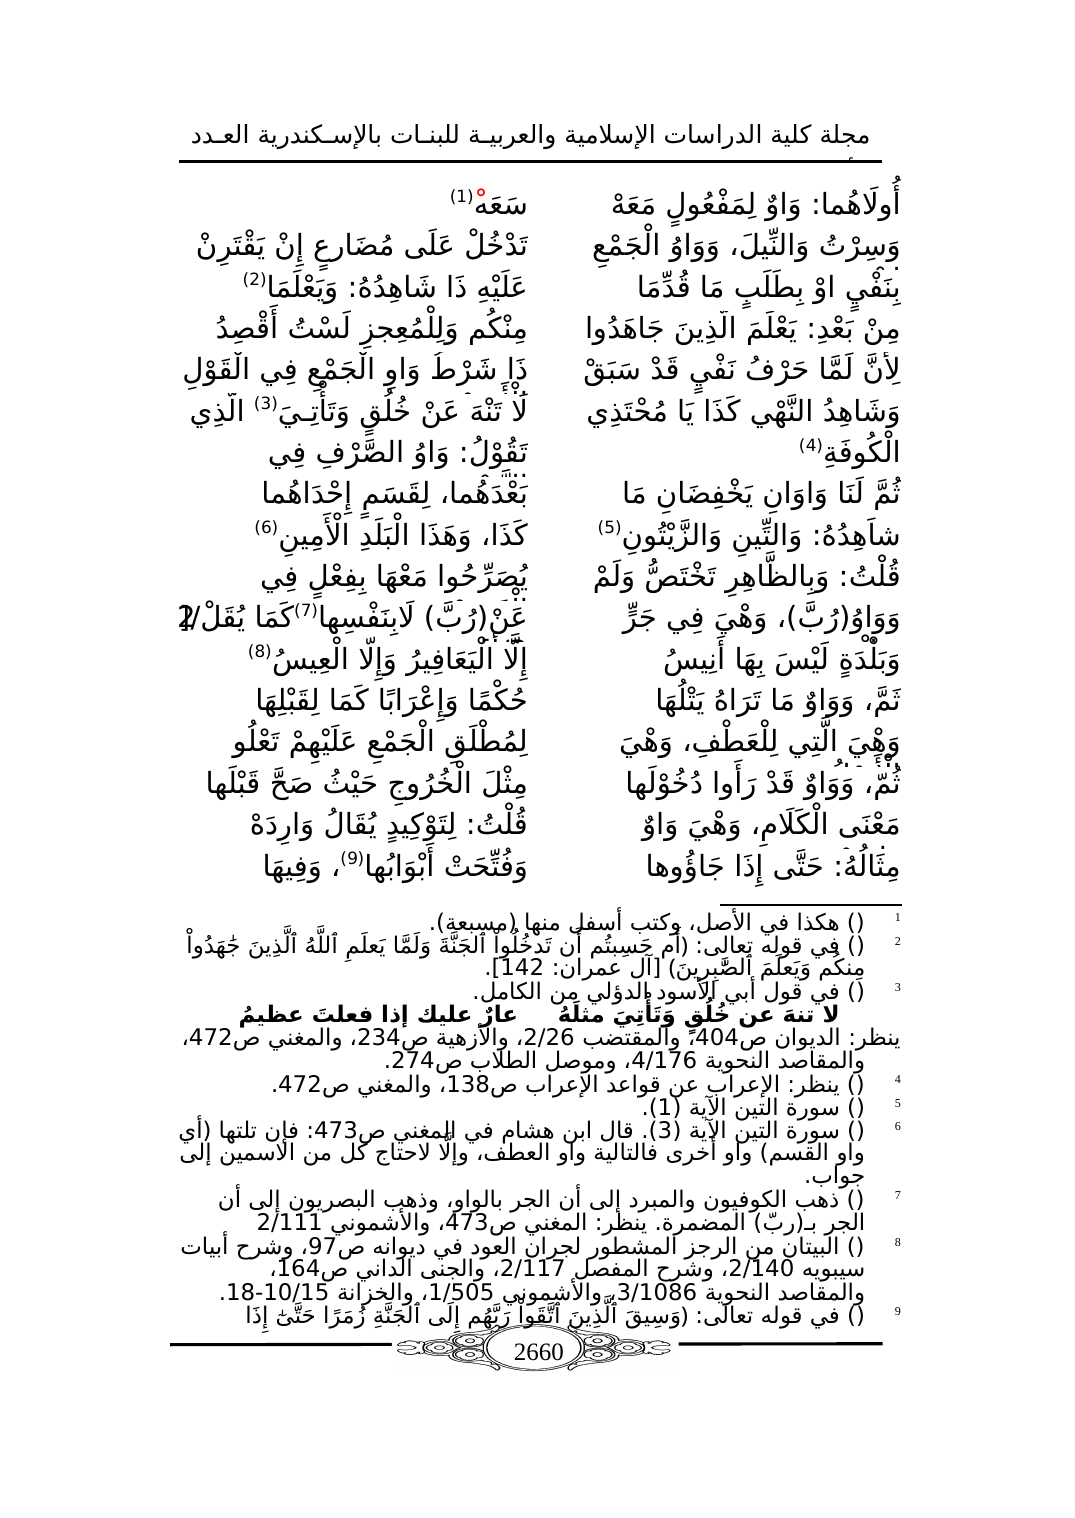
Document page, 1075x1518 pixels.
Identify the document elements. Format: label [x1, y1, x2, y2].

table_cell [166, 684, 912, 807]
picture [627, 1321, 637, 1326]
picture [391, 1321, 679, 1373]
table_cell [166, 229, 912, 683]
picture [571, 1321, 580, 1327]
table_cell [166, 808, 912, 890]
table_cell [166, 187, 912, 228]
